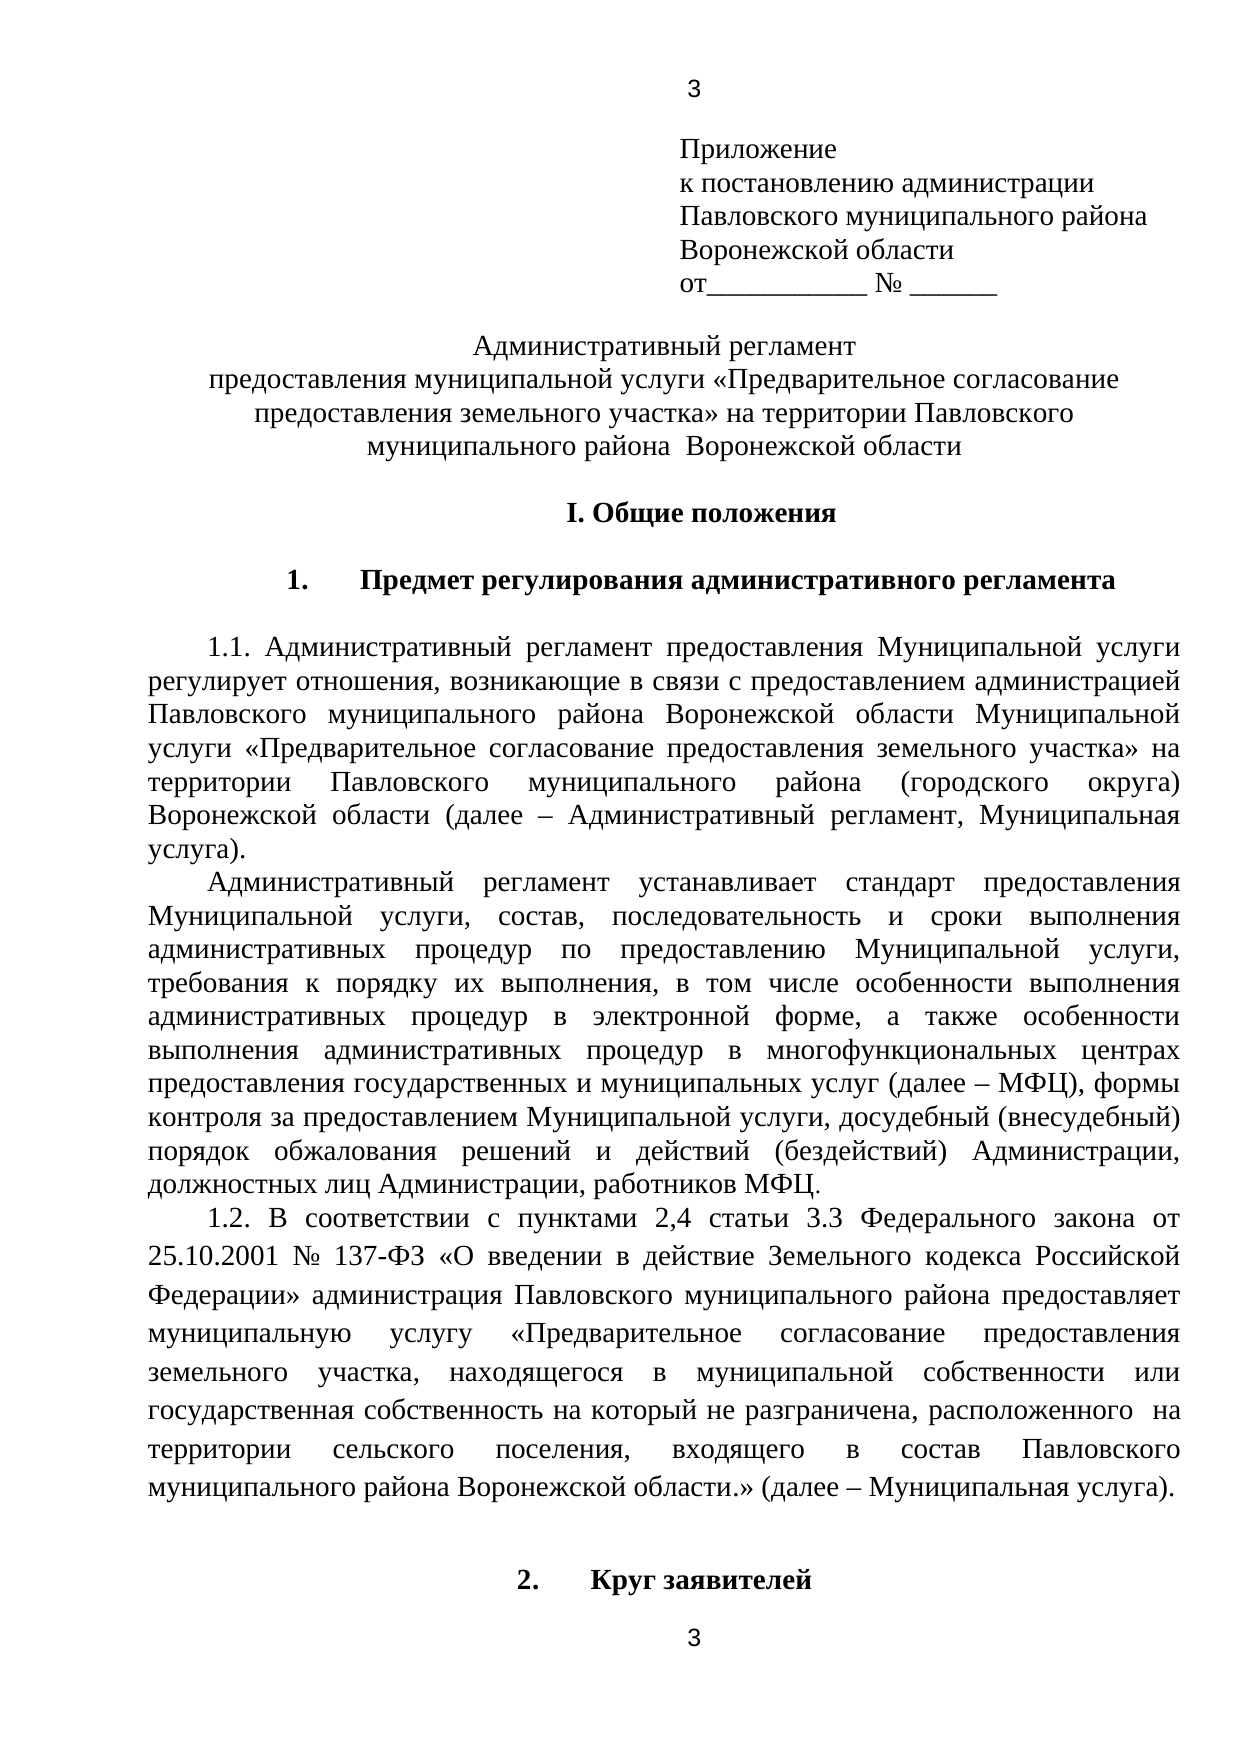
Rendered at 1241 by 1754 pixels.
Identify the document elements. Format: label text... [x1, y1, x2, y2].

text Административный регламент устанавливает стандарт предоставления Муниципальной услуги, состав, последовательность и сроки выполнения административных процедур по предоставлению Муниципальной услуги, требования к порядку их выполнения, в том числе особенности выполнения административных процедур в электронной форме, а также особенности выполнения административных процедур в многофункциональных центрах предоставления государственных и муниципальных услуг (далее – МФЦ), формы контроля за предоставлением Муниципальной услуги, досудебный (внесудебный) порядок обжалования решений и действий (бездействий) Администрации, должностных лиц Администрации, работников МФЦ. [148, 864, 1181, 1200]
list 1.2. В соответствии с пунктами 2,4 статьи 3.3 Федерального закона от 25.10.2001 № 137-ФЗ «О введении в действие Земельного кодекса Российской Федерации» администрация Павловского муниципального района предоставляет муниципальную услугу «Предварительное согласование предоставления земельного участка, находящегося в муниципальной собственности или государственная собственность на который не разграничена, расположенного на территории сельского поселения, входящего в состав Павловского муниципального района Воронежской области.» (далее – Муниципальная услуга). [148, 1200, 1181, 1503]
text от___________ № ______ [679, 265, 1181, 299]
list Предмет регулирования административного регламента [148, 562, 1181, 596]
text Приложение [679, 131, 1181, 165]
text к постановлению администрации Павловского муниципального района Воронежской области [679, 165, 1181, 265]
text I. Общие положения [148, 495, 1181, 529]
text предоставления муниципальной услуги «Предварительное согласование предоставления земельного участка» на территории Павловского муниципального района Воронежской области [148, 361, 1181, 462]
text 1.1. Административный регламент предоставления Муниципальной услуги регулирует отношения, возникающие в связи с предоставлением администрацией Павловского муниципального района Воронежской области Муниципальной услуги «Предварительное согласование предоставления земельного участка» на территории Павловского муниципального района (городского округа) Воронежской области (далее – Административный регламент, Муниципальная услуга). [148, 629, 1181, 864]
text Административный регламент [148, 328, 1181, 361]
list Круг заявителей [148, 1562, 1181, 1596]
